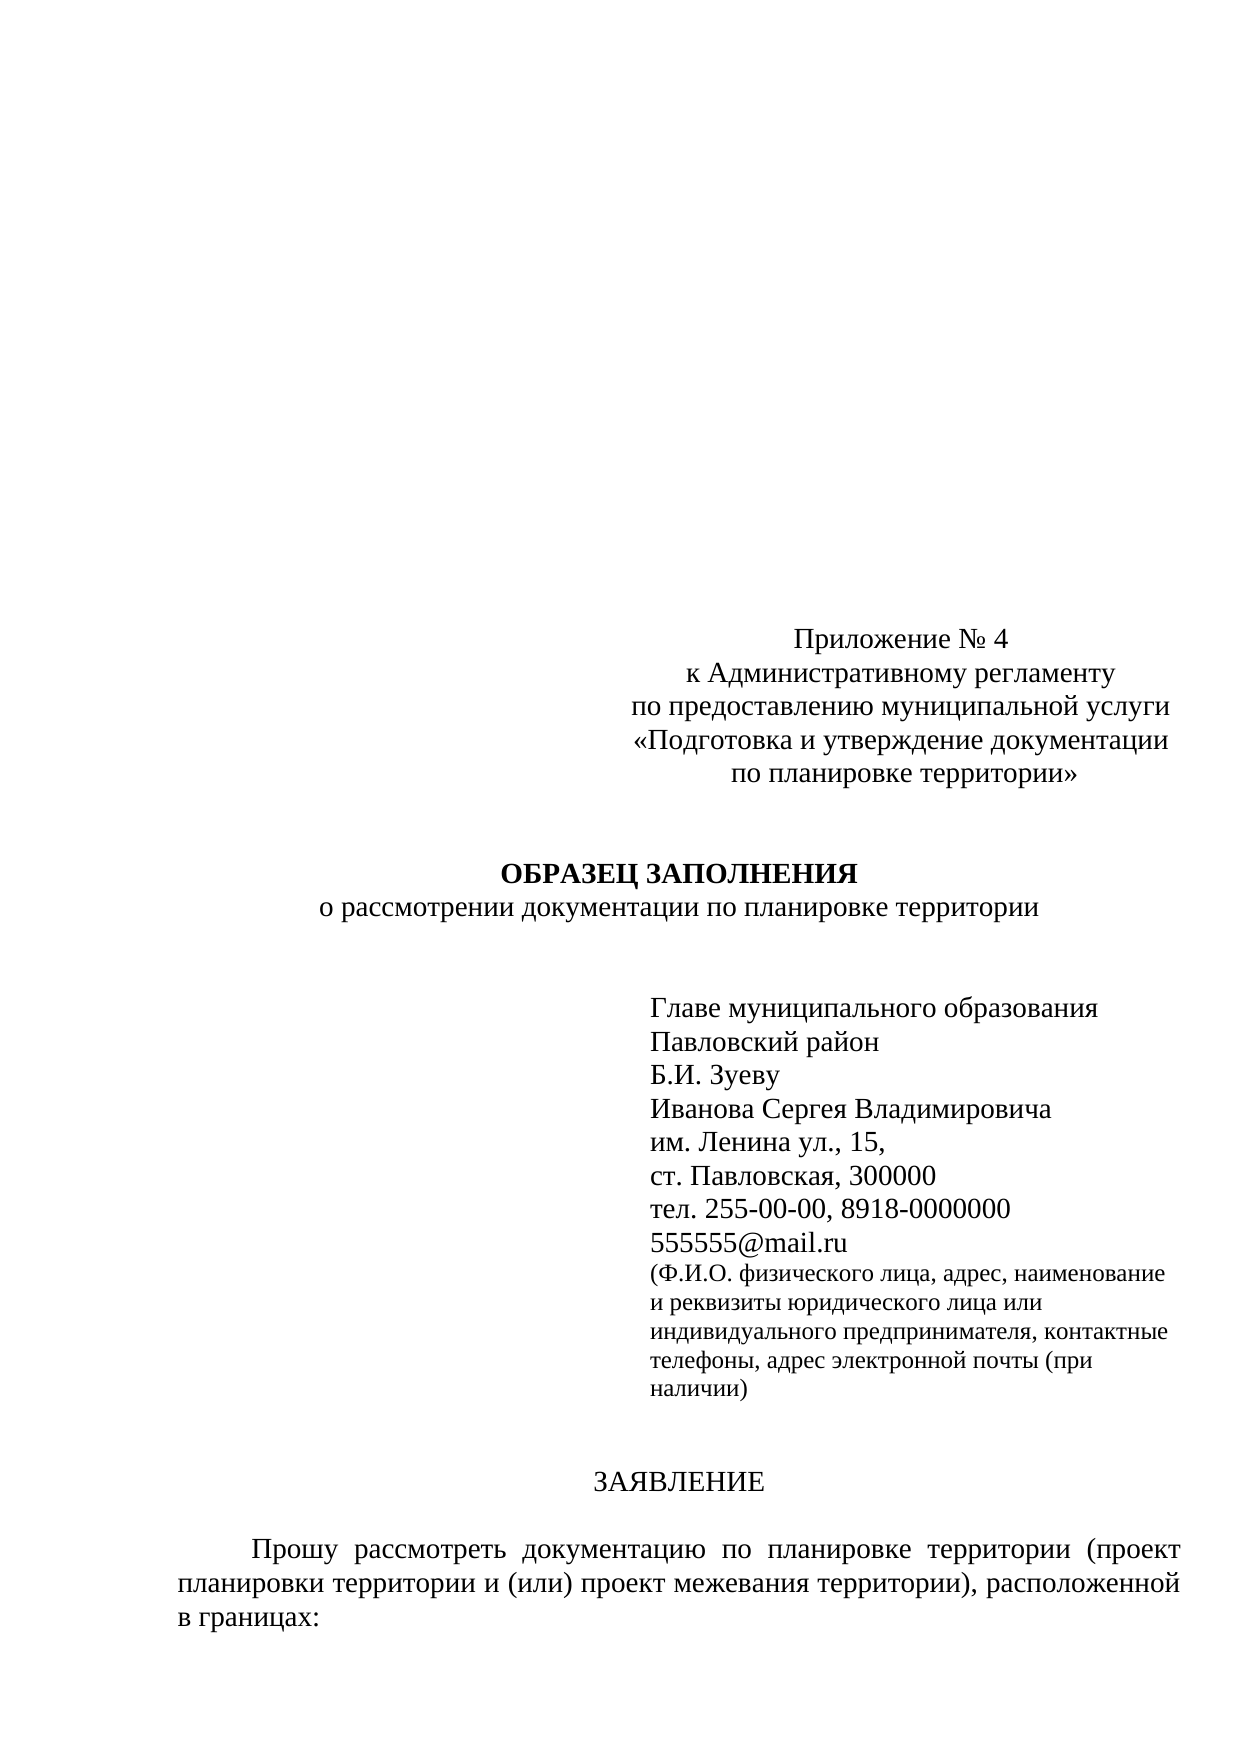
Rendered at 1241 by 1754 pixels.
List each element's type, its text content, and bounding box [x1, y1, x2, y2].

text о рассмотрении документации по планировке территории [177, 889, 1181, 923]
text (Ф.И.О. физического лица, адрес, наименование и реквизиты юридического лица или индивидуального предпринимателя, контактные телефоны, адрес электронной почты (при наличии) [650, 1258, 1181, 1402]
text ст. Павловская, 300000 [650, 1158, 1181, 1191]
text Прошу рассмотреть документацию по планировке территории (проект планировки территории и (или) проект межевания территории), расположенной в границах: [177, 1532, 1181, 1632]
text по предоставлению муниципальной услуги «Подготовка и утверждение документации [620, 688, 1181, 755]
text ОБРАЗЕЦ ЗАПОЛНЕНИЯ [177, 856, 1181, 889]
text тел. 255-00-00, 8918-0000000 [650, 1191, 1181, 1225]
text им. Ленина ул., 15, [650, 1124, 1181, 1158]
text Приложение № 4 [620, 621, 1181, 655]
text Б.И. Зуеву [591, 1057, 1181, 1091]
text Павловский район [591, 1024, 1181, 1057]
text к Административному регламенту [620, 655, 1181, 688]
text 555555@mail.ru [650, 1225, 1181, 1258]
text Иванова Сергея Владимировича [591, 1091, 1181, 1124]
text ЗАЯВЛЕНИЕ [177, 1464, 1181, 1498]
text по планировке территории» [620, 755, 1181, 789]
text Главе муниципального образования [591, 990, 1181, 1024]
